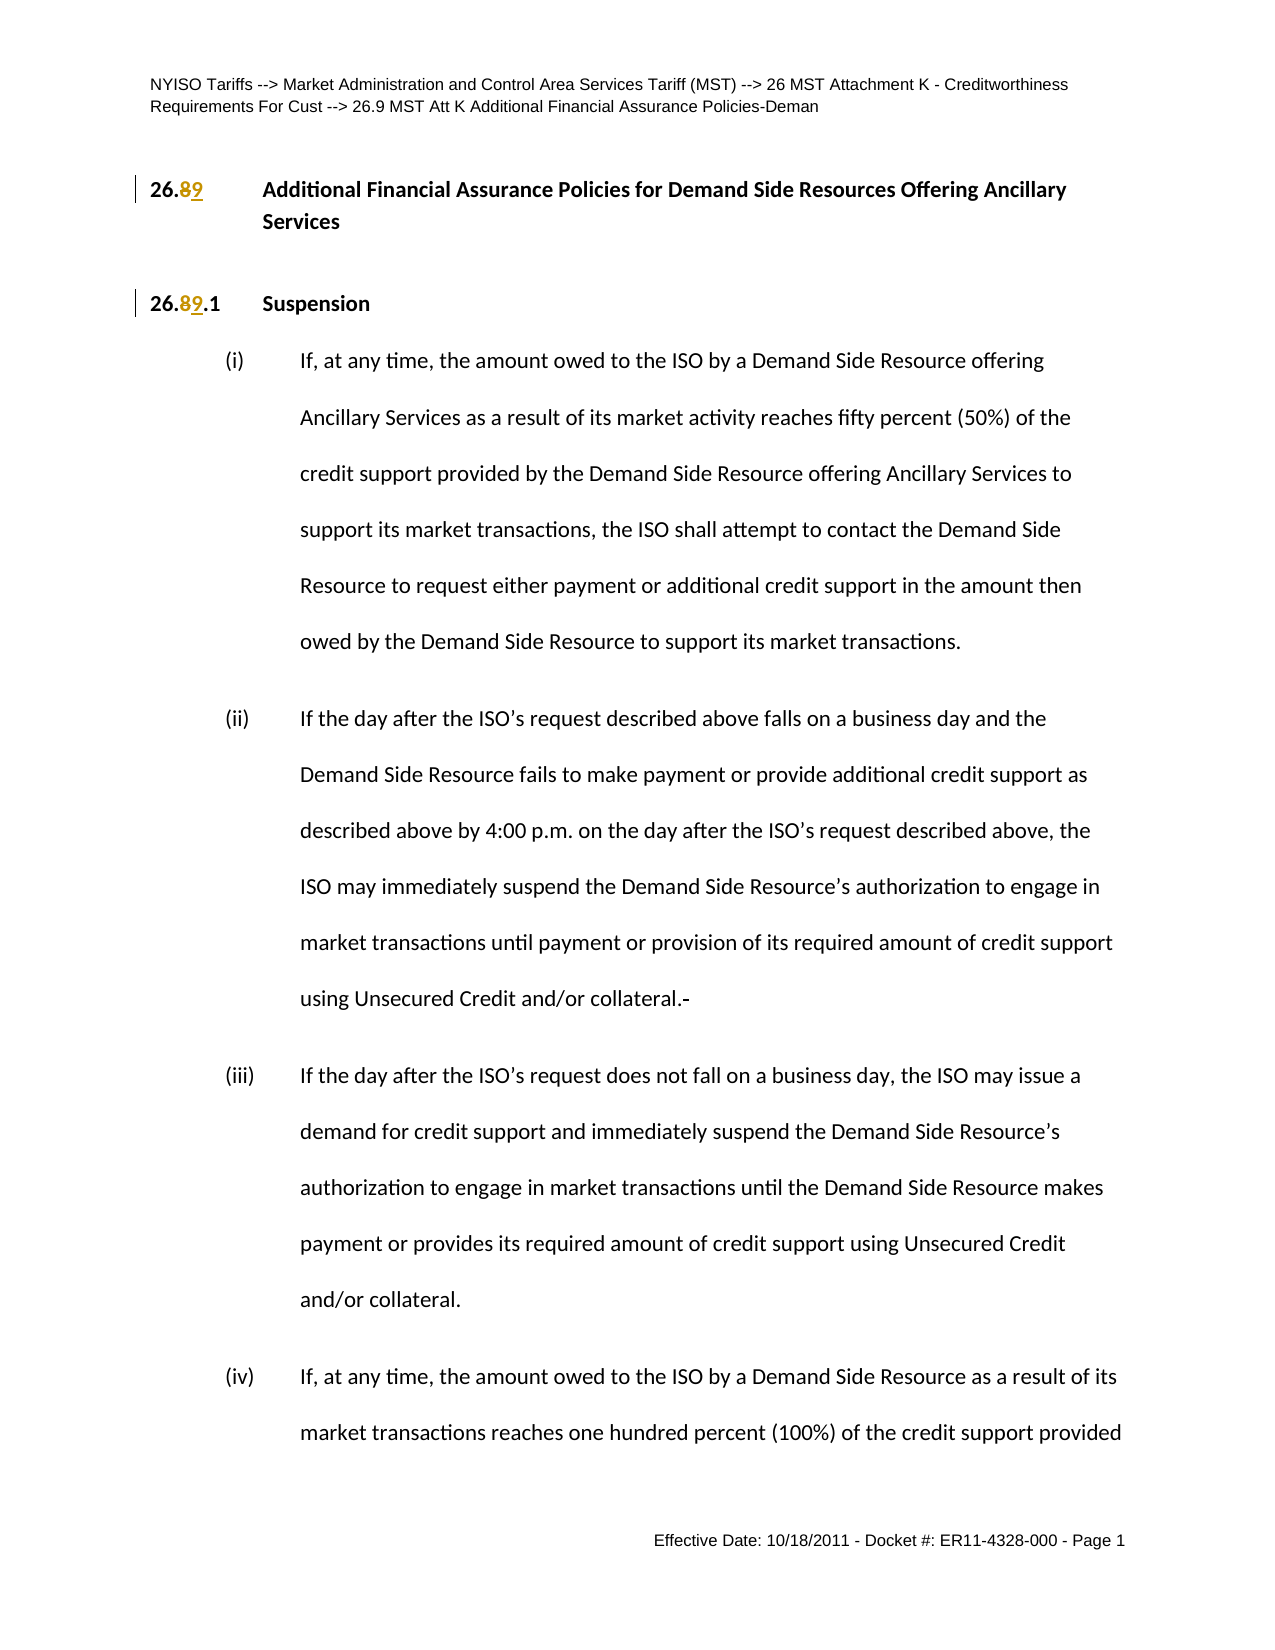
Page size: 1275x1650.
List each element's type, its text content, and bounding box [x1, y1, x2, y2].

text (iii) If the day after the ISO’s request does not fall on a business day, the ISO may issue a demand for credit support and immediately suspend the Demand Side Resource’s authorization to engage in market transactions until the Demand Side Resource makes payment or provides its required amount of credit support using Unsecured Credit and/or collateral. [225, 1061, 1125, 1313]
text (ii) If the day after the ISO’s request described above falls on a business day and the Demand Side Resource fails to make payment or provide additional credit support as described above by 4:00 p.m. on the day after the ISO’s request described above, the ISO may immediately suspend the Demand Side Resource’s authorization to engage in market transactions until payment or provision of its required amount of credit support using Unsecured Credit and/or collateral. [225, 704, 1125, 1012]
subtitle 26..1 Suspension [150, 289, 1059, 317]
text (i) If, at any time, the amount owed to the ISO by a Demand Side Resource offering Ancillary Services as a result of its market activity reaches fifty percent (50%) of the credit support provided by the Demand Side Resource offering Ancillary Services to support its market transactions, the ISO shall attempt to contact the Demand Side Resource to request either payment or additional credit support in the amount then owed by the Demand Side Resource to support its market transactions. [225, 347, 1125, 655]
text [225, 1362, 1125, 1446]
subtitle 26. Additional Financial Assurance Policies for Demand Side Resources Offering Ancillary Services [150, 175, 1123, 235]
